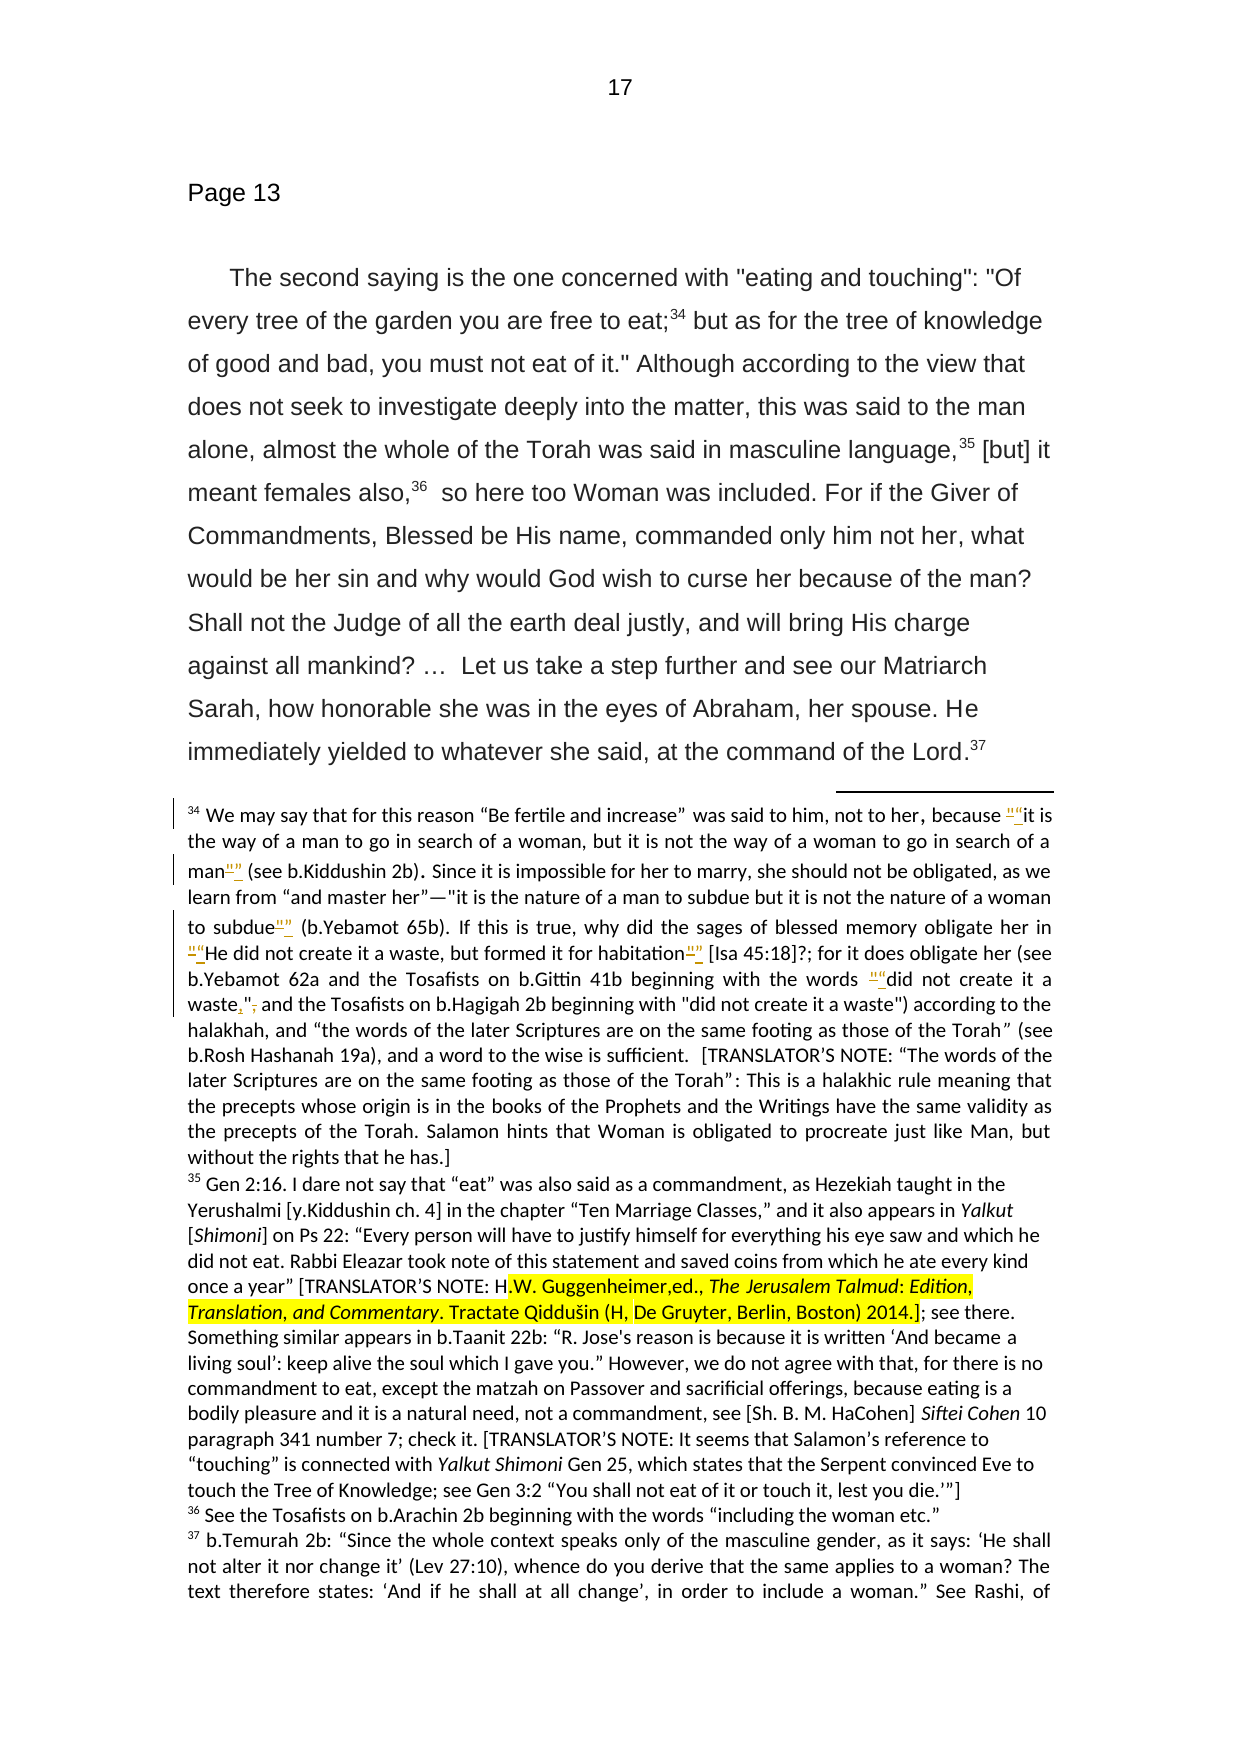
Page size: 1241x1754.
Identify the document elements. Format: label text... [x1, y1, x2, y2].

text The second saying is the one concerned with "eating and touching": "Of every tree of the garden you are free to eat; but as for the tree of knowledge of good and bad, you must not eat of it." Although according to the view that does not seek to investigate deeply into the matter, this was said to the man alone, almost the whole of the Torah was said in masculine language, [but] it meant females also, so here too Woman was included. For if the Giver of Commandments, Blessed be His name, commanded only him not her, what would be her sin and why would God wish to curse her because of the man? Shall not the Judge of all the earth deal justly, and will bring His charge against all mankind? … Let us take a step further and see our Matriarch Sarah, how honorable she was in the eyes of Abraham, her spouse. He immediately yielded to whatever she said, at the command of the Lord. When he wanted to do something that concerned her too, he would ask her as a favor to agree with his will. He even sent away his firstborn, who was just the son of Hagar the Egyptian, and “was mocking”. . . Rebecca the Matriarch was the lady of the house. Thanks to her wisdom she succeeded to save herself [187, 262, 1053, 766]
text Page 13 [187, 150, 1053, 206]
